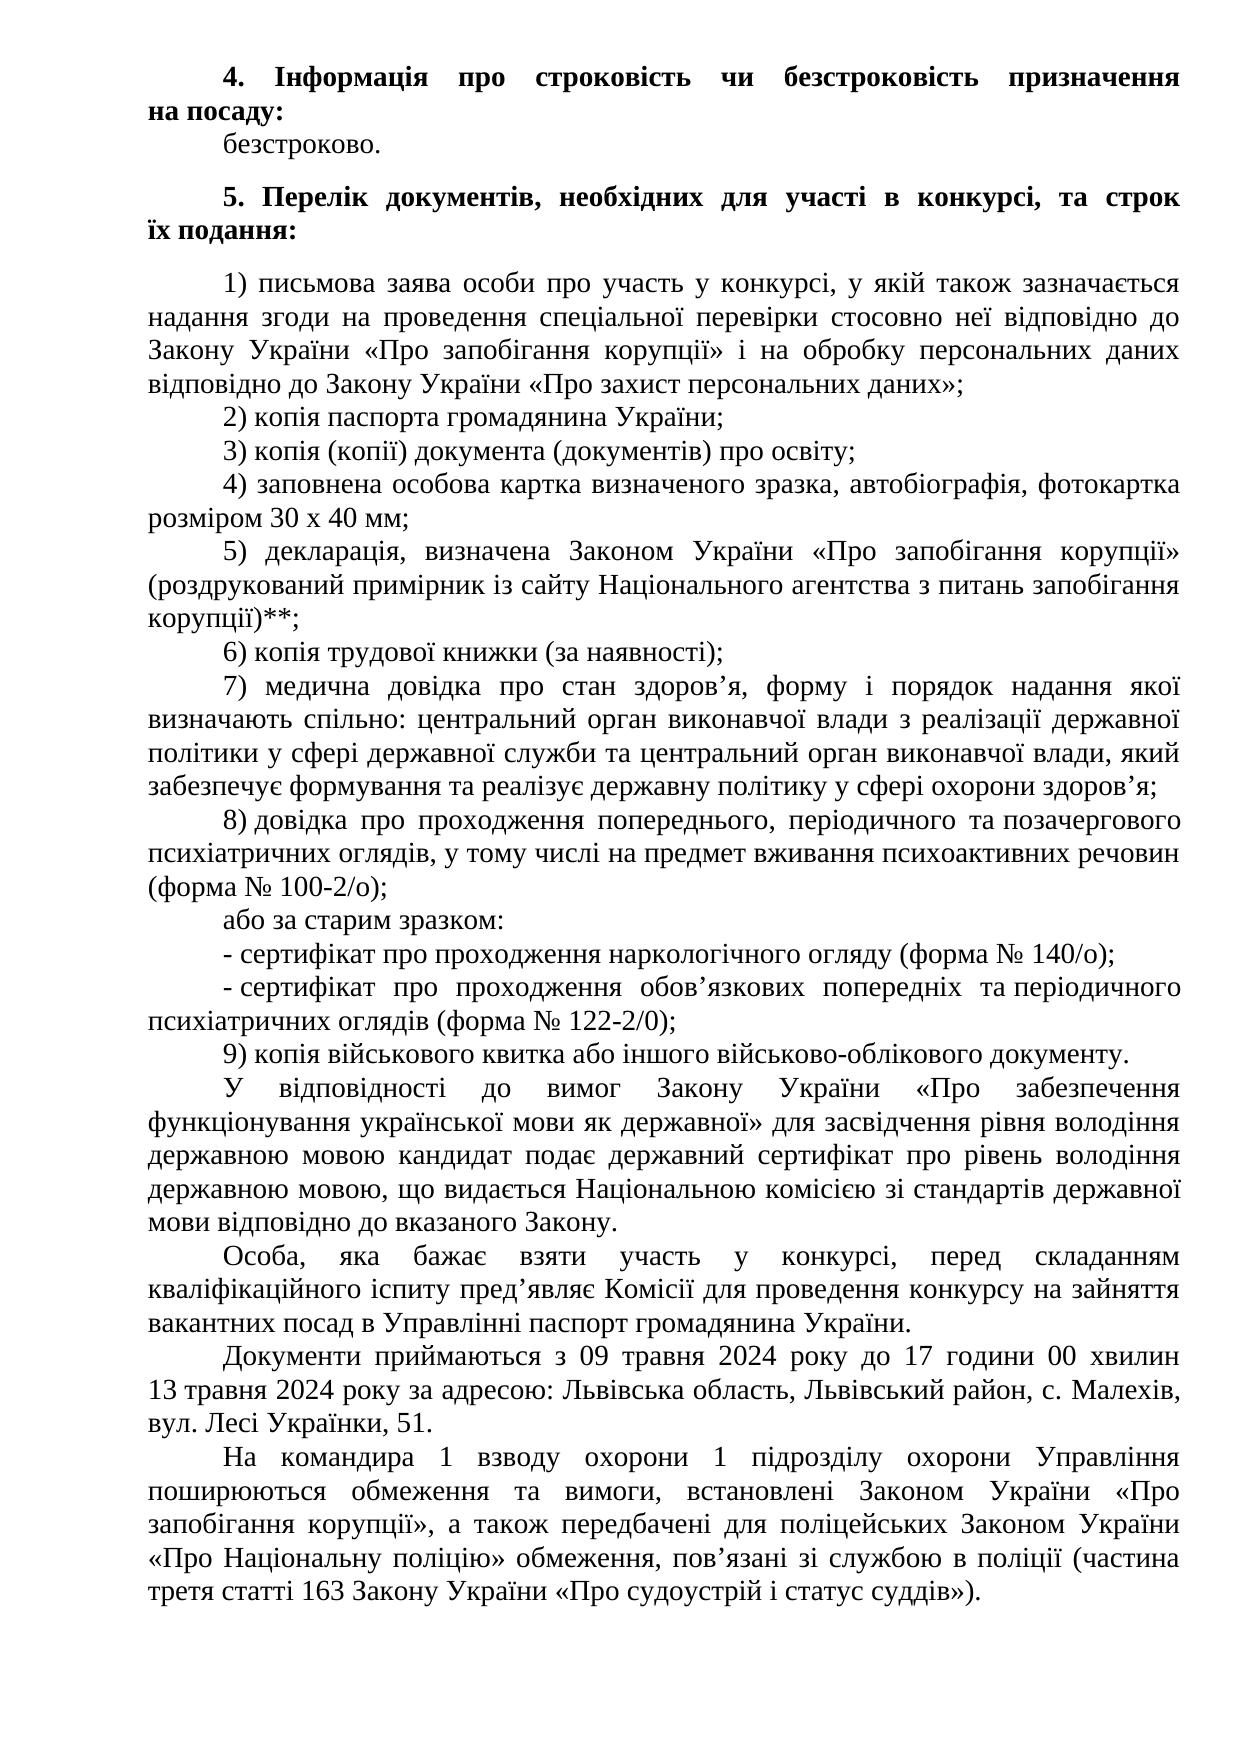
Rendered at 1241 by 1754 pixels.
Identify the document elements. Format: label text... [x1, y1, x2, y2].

text 9) копія військового квитка або іншого військово-облікового документу. [148, 1037, 1181, 1070]
text Особа, яка бажає взяти участь у конкурсі, перед складанням кваліфікаційного іспиту пред’являє Комісії для проведення конкурсу на зайняття вакантних посад в Управлінні паспорт громадянина України. [148, 1238, 1181, 1338]
text Документи приймаються з 09 травня 2024 року до 17 години 00 хвилин 13 травня 2024 року за адресою: Львівська область, Львівський район, с. Малехів, вул. Лесі Українки, 51. [148, 1338, 1181, 1439]
text 2) копія паспорта громадянина України; [148, 399, 1181, 433]
text або за старим зразком: [148, 902, 1181, 936]
text 6) копія трудової книжки (за наявності); [148, 634, 1181, 668]
text На командира 1 взводу охорони 1 підрозділу охорони Управління поширюються обмеження та вимоги, встановлені Законом України «Про запобігання корупції», а також передбачені для поліцейських Законом України «Про Національну поліцію» обмеження, пов’язані зі службою в поліції (частина третя статті 163 Закону України «Про судоустрій і статус суддів»). [148, 1439, 1181, 1607]
text 5. Перелік документів, необхідних для участі в конкурсі, та строк їх подання: [148, 179, 1181, 246]
text 3) копія (копії) документа (документів) про освіту; [148, 433, 1181, 466]
text 1) письмова заява особи про участь у конкурсі, у якій також зазначається надання згоди на проведення спеціальної перевірки стосовно неї відповідно до Закону України «Про запобігання корупції» і на обробку персональних даних відповідно до Закону України «Про захист персональних даних»; [148, 265, 1181, 399]
text У відповідності до вимог Закону України «Про забезпечення функціонування української мови як державної» для засвідчення рівня володіння державною мовою кандидат подає державний сертифікат про рівень володіння державною мовою, що видається Національною комісією зі стандартів державної мови відповідно до вказаного Закону. [148, 1070, 1181, 1238]
text 5) декларація, визначена Законом України «Про запобігання корупції» (роздрукований примірник із сайту Національного агентства з питань запобігання корупції)**; [148, 533, 1181, 634]
text - сертифікат про проходження наркологічного огляду (форма № 140/о); [148, 936, 1181, 969]
text 8) довідка про проходження попереднього, періодичного та позачергового психіатричних оглядів, у тому числі на предмет вживання психоактивних речовин (форма № 100-2/о); [148, 802, 1181, 902]
text безстроково. [148, 126, 1181, 160]
text 7) медична довідка про стан здоров’я, форму і порядок надання якої визначають спільно: центральний орган виконавчої влади з реалізації державної політики у сфері державної служби та центральний орган виконавчої влади, який забезпечує формування та реалізує державну політику у сфері охорони здоров’я; [148, 668, 1181, 802]
text - сертифікат про проходження обов’язкових попередніх та періодичного психіатричних оглядів (форма № 122-2/0); [148, 969, 1181, 1037]
text 4) заповнена особова картка визначеного зразка, автобіографія, фотокартка розміром 30 х ; [148, 466, 1181, 533]
text 4. Інформація про строковість чи безстроковість призначення на посаду: [148, 59, 1181, 126]
